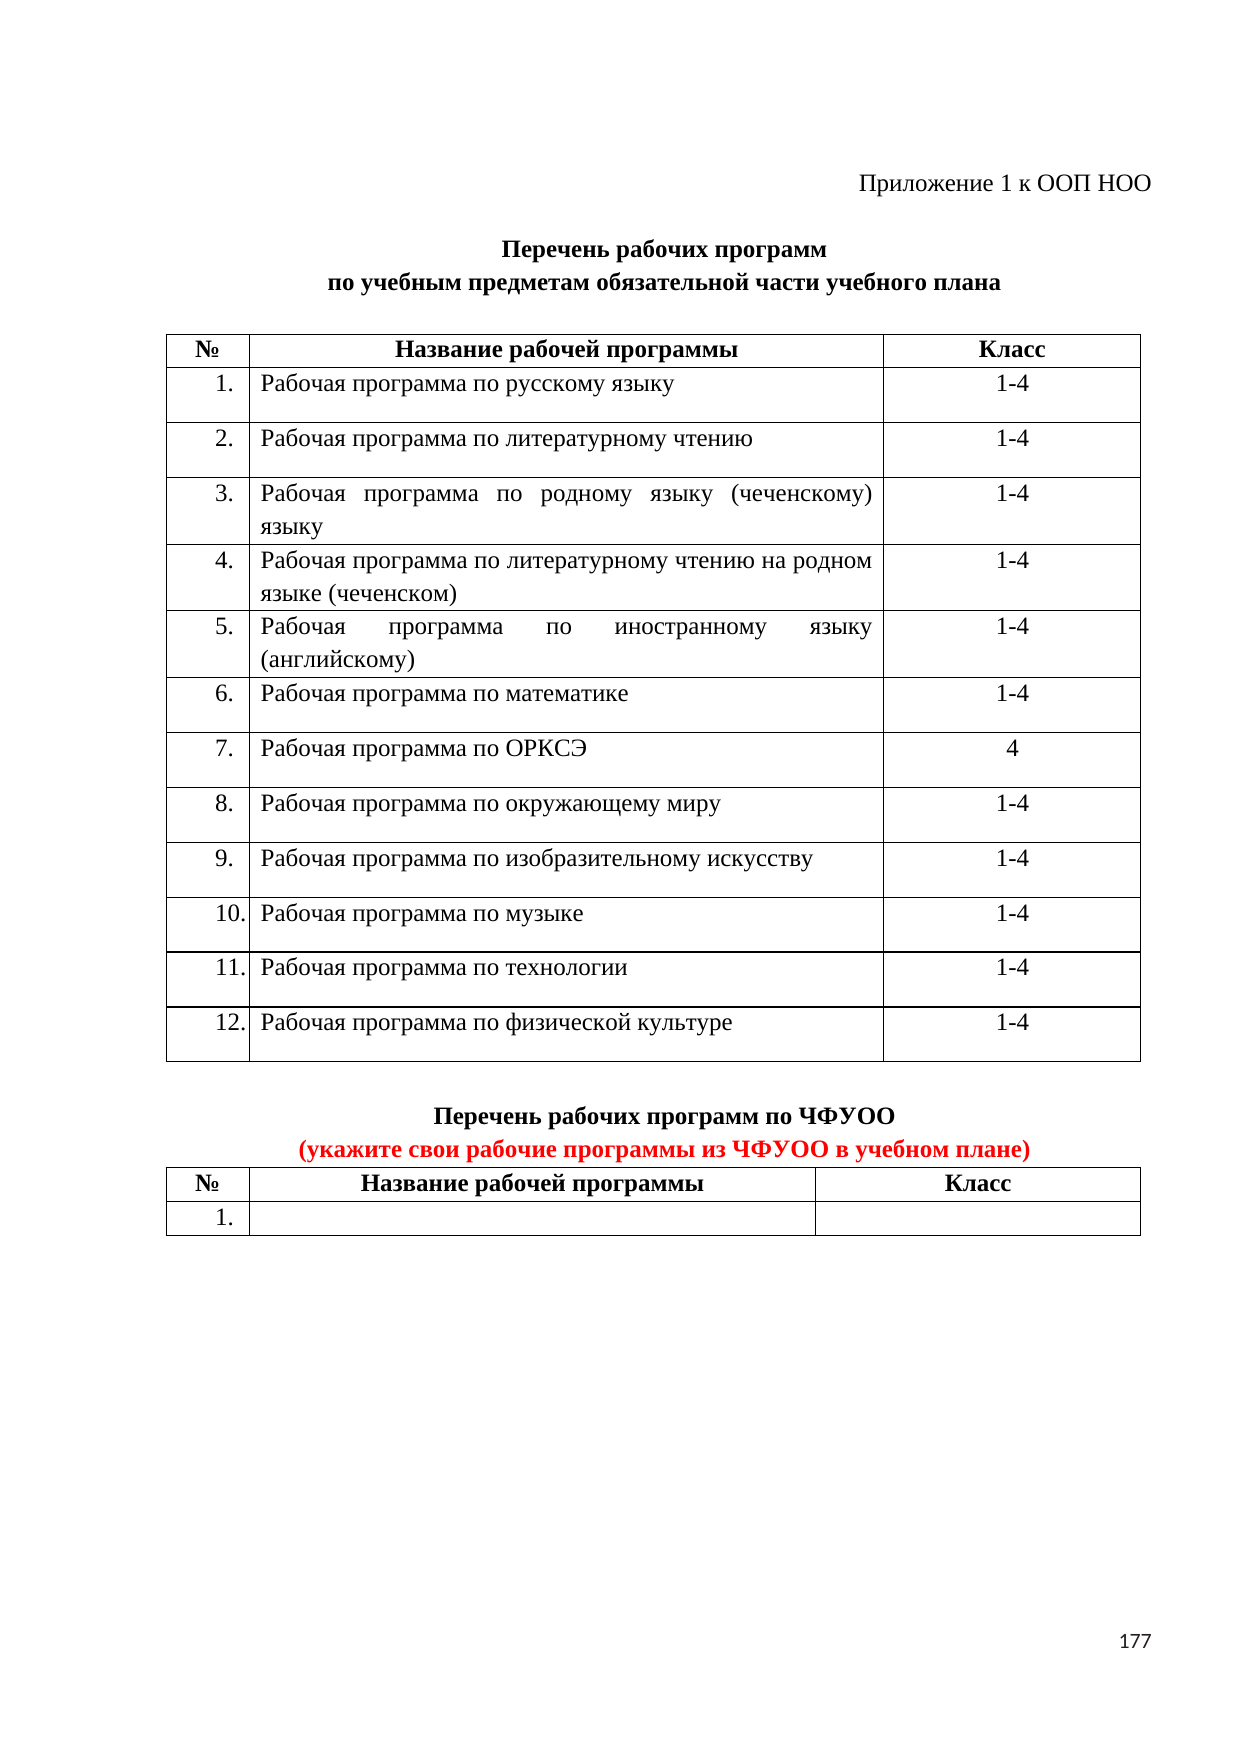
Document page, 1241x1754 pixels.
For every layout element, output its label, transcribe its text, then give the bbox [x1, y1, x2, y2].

text Перечень рабочих программ [177, 234, 1152, 263]
table_header № [167, 335, 249, 367]
text Перечень рабочих программ по ЧФУОО [177, 1101, 1152, 1129]
table_cell Рабочая программа по ОРКСЭ [250, 733, 883, 787]
table_cell [167, 611, 249, 677]
table_cell [167, 898, 249, 951]
table_cell Рабочая программа по окружающему миру [250, 788, 883, 842]
table_cell 1-4 [884, 898, 1140, 951]
table_cell [167, 423, 249, 477]
text Приложение 1 к ООП НОО [177, 168, 1152, 197]
table_cell Рабочая программа по изобразительному искусству [250, 843, 883, 897]
text (укажите свои рабочие программы из ЧФУОО в учебном плане) [177, 1134, 1152, 1163]
table_cell [167, 545, 249, 610]
table_cell 1-4 [884, 843, 1140, 897]
table_cell [167, 368, 249, 422]
table_cell [167, 1202, 249, 1234]
table_cell 1-4 [884, 953, 1140, 1006]
table_header Класс [884, 335, 1140, 367]
table_cell [167, 788, 249, 842]
table_cell 1-4 [884, 545, 1140, 610]
table_cell [167, 1008, 249, 1061]
table_cell Рабочая программа по технологии [250, 953, 883, 1006]
table_cell Рабочая программа по русскому языку [250, 368, 883, 422]
table_header Название рабочей программы [250, 335, 883, 367]
table_cell [167, 843, 249, 897]
table_cell [816, 1202, 1140, 1234]
table_cell 1-4 [884, 678, 1140, 732]
table_header Класс [816, 1168, 1140, 1201]
table_cell 1-4 [884, 788, 1140, 842]
table_header № [167, 1168, 249, 1201]
table_cell [167, 733, 249, 787]
table_cell [167, 953, 249, 1006]
table_cell [250, 1202, 815, 1234]
table_cell 4 [884, 733, 1140, 787]
table_cell Рабочая программа по родному языку (чеченскому) языку [250, 478, 883, 544]
table_cell 1-4 [884, 1008, 1140, 1061]
table_cell 1-4 [884, 611, 1140, 677]
table_cell Рабочая программа по физической культуре [250, 1008, 883, 1061]
table_cell 1-4 [884, 423, 1140, 477]
table_cell 1-4 [884, 368, 1140, 422]
table_cell [167, 678, 249, 732]
table_cell [167, 478, 249, 544]
table_cell Рабочая программа по литературному чтению на родном языке (чеченском) [250, 545, 883, 610]
table_cell Рабочая программа по математике [250, 678, 883, 732]
table_cell Рабочая программа по музыке [250, 898, 883, 951]
table_header Название рабочей программы [250, 1168, 815, 1201]
table_cell Рабочая программа по литературному чтению [250, 423, 883, 477]
text по учебным предметам обязательной части учебного плана [177, 267, 1152, 296]
table_cell 1-4 [884, 478, 1140, 544]
table_cell Рабочая программа по иностранному языку (английскому) [250, 611, 883, 677]
